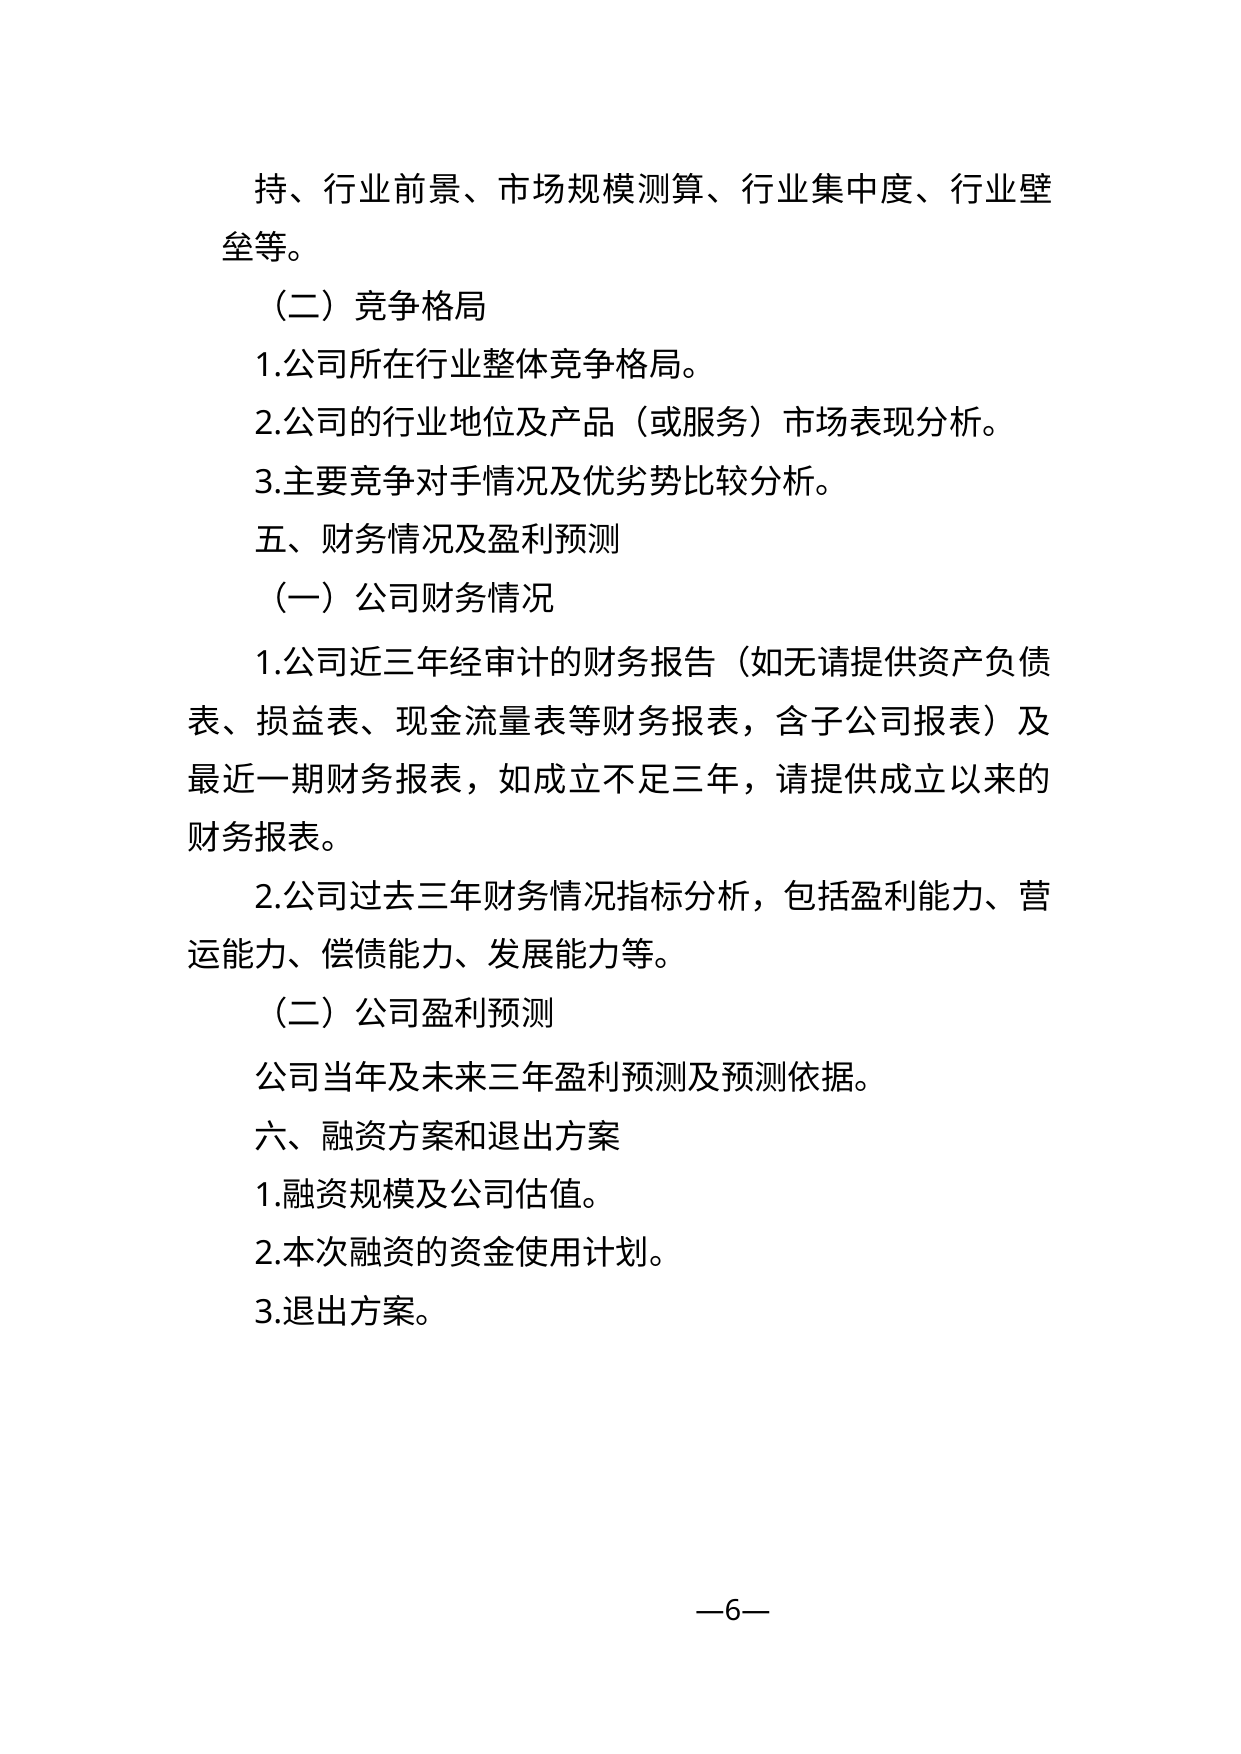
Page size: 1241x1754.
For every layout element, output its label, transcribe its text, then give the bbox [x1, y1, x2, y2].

text 3.退出方案。 [187, 1276, 1053, 1335]
text 3.主要竞争对手情况及优劣势比较分析。 [187, 446, 1053, 505]
text （二）公司盈利预测 [187, 978, 1053, 1043]
text 持、行业前景、市场规模测算、行业集中度、行业壁垒等。 [221, 155, 1053, 271]
text 六、融资方案和退出方案 [187, 1101, 1053, 1160]
text 2.公司过去三年财务情况指标分析，包括盈利能力、营运能力、偿债能力、发展能力等。 [187, 861, 1053, 978]
text 2.公司的行业地位及产品（或服务）市场表现分析。 [187, 388, 1053, 446]
text 1.融资规模及公司估值。 [187, 1160, 1053, 1218]
text （二）竞争格局 [187, 271, 1053, 330]
text （一）公司财务情况 [187, 563, 1053, 628]
text 1.公司所在行业整体竞争格局。 [187, 330, 1053, 388]
text 1.公司近三年经审计的财务报告（如无请提供资产负债表、损益表、现金流量表等财务报表，含子公司报表）及最近一期财务报表，如成立不足三年，请提供成立以来的财务报表。 [187, 628, 1053, 861]
text 2.本次融资的资金使用计划。 [187, 1218, 1053, 1276]
text 公司当年及未来三年盈利预测及预测依据。 [187, 1043, 1053, 1101]
text 五、财务情况及盈利预测 [187, 505, 1053, 563]
